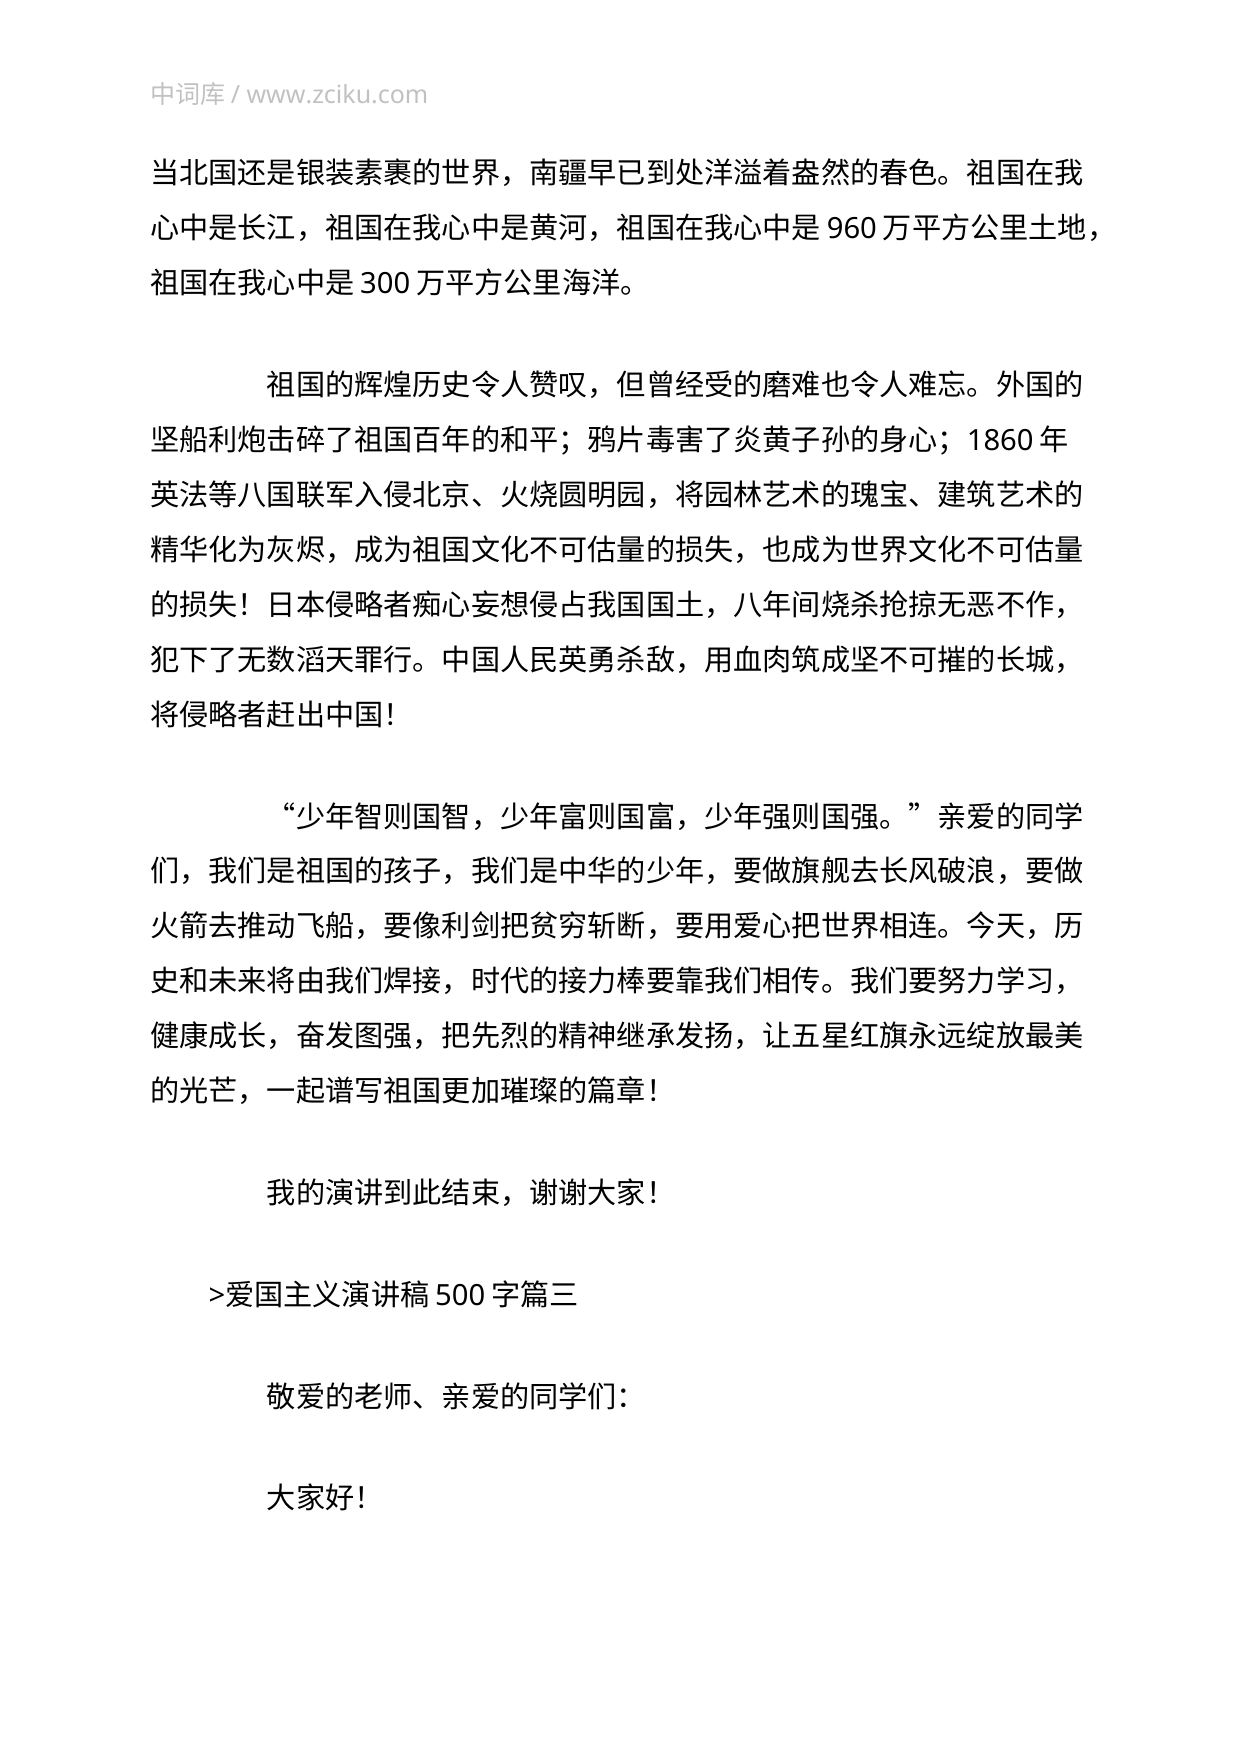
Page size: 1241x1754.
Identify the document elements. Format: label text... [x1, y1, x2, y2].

text 大家好！ [150, 1475, 1090, 1517]
text >爱国主义演讲稿500字篇三 [150, 1271, 1090, 1313]
text 祖国的辉煌历史令人赞叹，但曾经受的磨难也令人难忘。外国的坚船利炮击碎了祖国百年的和平；鸦片毒害了炎黄子孙的身心；1860年英法等八国联军入侵北京、火烧圆明园，将园林艺术的瑰宝、建筑艺术的精华化为灰烬，成为祖国文化不可估量的损失，也成为世界文化不可估量的损失！日本侵略者痴心妄想侵占我国国土，八年间烧杀抢掠无恶不作，犯下了无数滔天罪行。中国人民英勇杀敌，用血肉筑成坚不可摧的长城，将侵略者赶出中国！ [150, 362, 1090, 734]
text “少年智则国智，少年富则国富，少年强则国强。”亲爱的同学们，我们是祖国的孩子，我们是中华的少年，要做旗舰去长风破浪，要做火箭去推动飞船，要像利剑把贫穷斩断，要用爱心把世界相连。今天，历史和未来将由我们焊接，时代的接力棒要靠我们相传。我们要努力学习，健康成长，奋发图强，把先烈的精神继承发扬，让五星红旗永远绽放最美的光芒，一起谱写祖国更加璀璨的篇章！ [150, 793, 1090, 1110]
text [150, 150, 1090, 302]
text 敬爱的老师、亲爱的同学们： [150, 1373, 1090, 1415]
text 我的演讲到此结束，谢谢大家！ [150, 1169, 1090, 1212]
